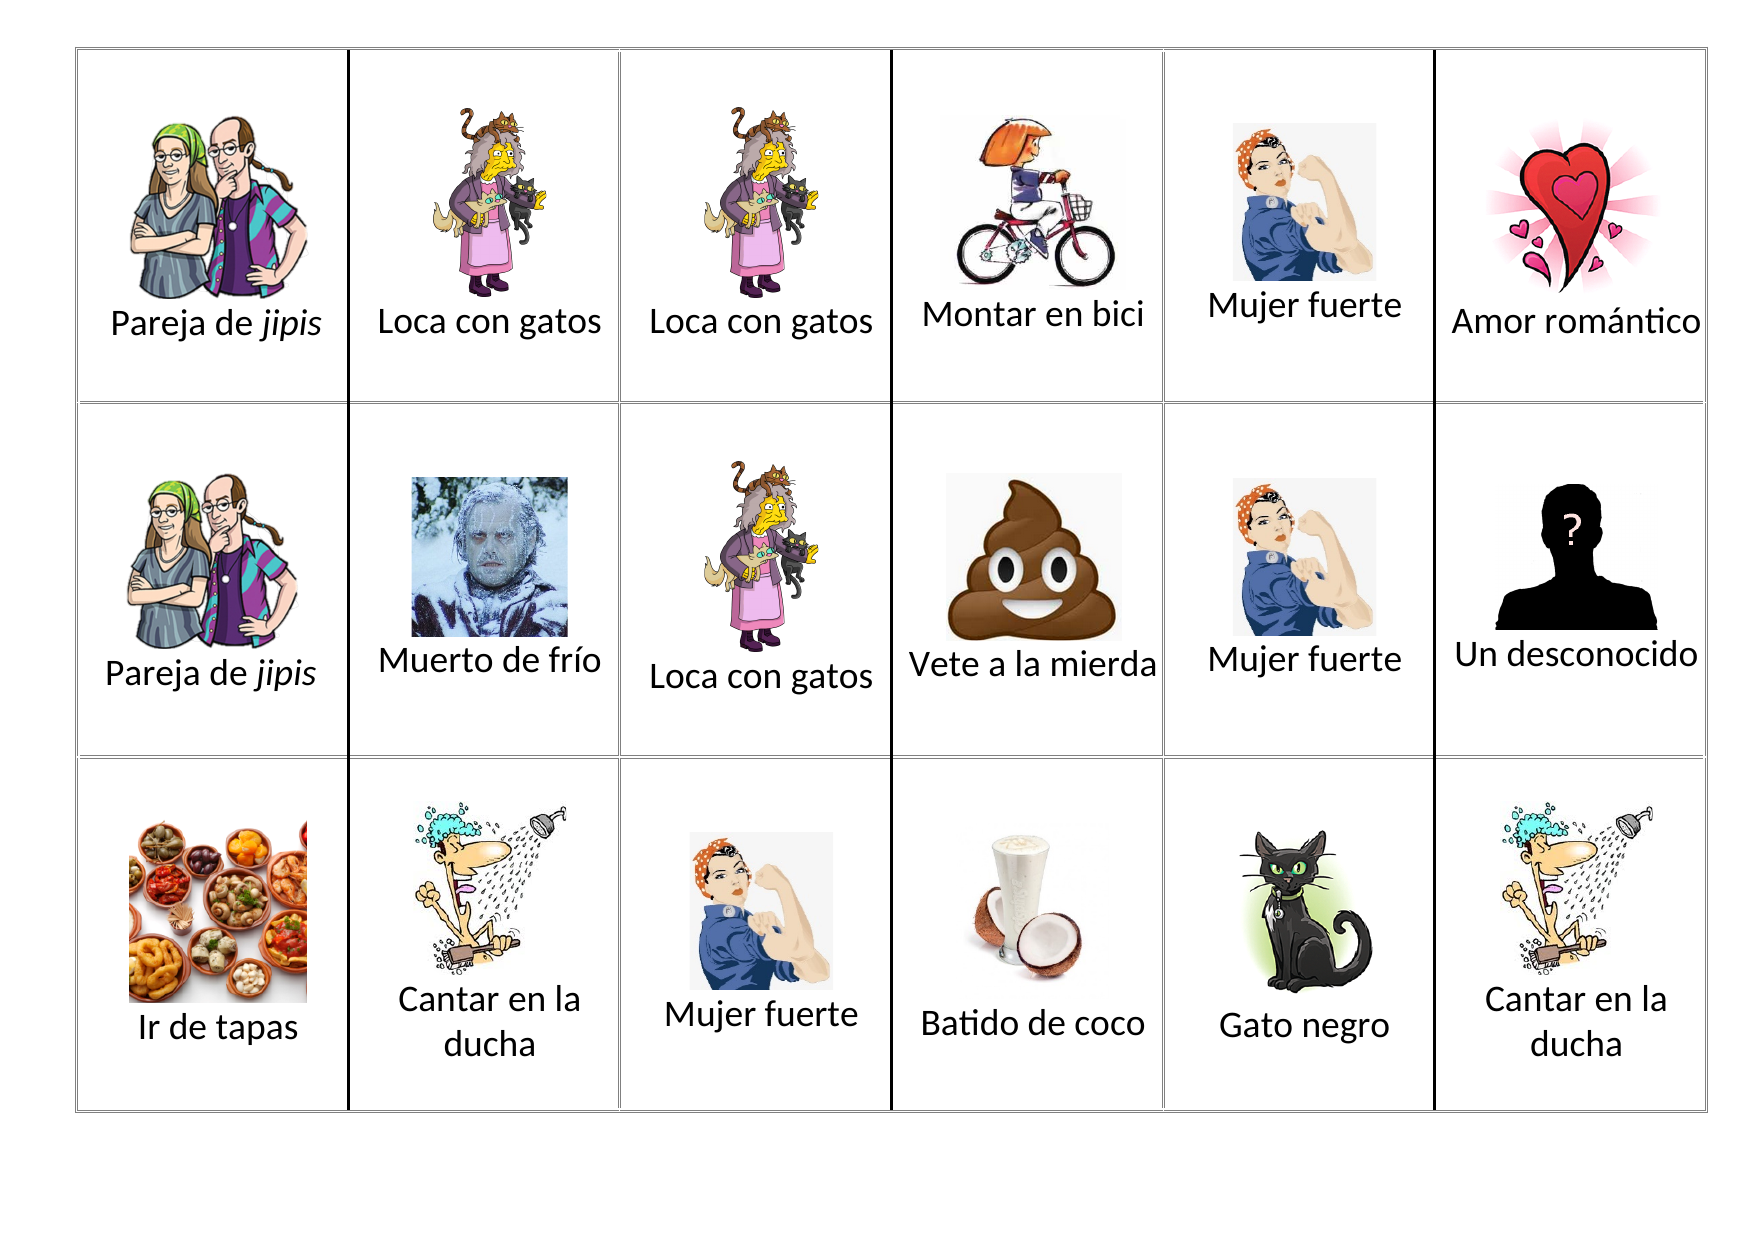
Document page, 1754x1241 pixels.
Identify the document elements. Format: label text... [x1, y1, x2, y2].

table_cell Ir de tapas [77, 755, 347, 1110]
picture [945, 823, 1121, 999]
picture [126, 465, 300, 648]
picture [704, 107, 819, 298]
picture [411, 477, 568, 637]
table_cell Vete a la mierda [893, 404, 1162, 755]
table_cell Un desconocido [1436, 401, 1707, 755]
table_cell Amor romántico [1436, 50, 1705, 401]
picture [689, 832, 834, 990]
picture [129, 107, 310, 299]
picture [129, 819, 307, 1003]
table_cell Pareja de jipis [78, 50, 347, 401]
picture [1500, 801, 1653, 975]
picture [413, 801, 567, 975]
table_cell Cantar en la ducha [1436, 755, 1707, 1110]
picture [939, 115, 1127, 290]
picture [704, 461, 819, 652]
table_cell Loca con gatos [620, 50, 890, 401]
picture [943, 473, 1123, 641]
picture [433, 108, 547, 297]
table_cell Loca con gatos [348, 48, 620, 401]
table_cell Batido de coco [893, 759, 1163, 1110]
table_cell Muerto de frío [350, 404, 618, 755]
table_cell Loca con gatos [621, 404, 890, 755]
picture [1232, 123, 1377, 281]
table_cell Mujer fuerte [620, 759, 890, 1110]
table_cell Montar en bici [893, 50, 1163, 401]
picture [1495, 484, 1658, 630]
table_cell Pareja de jipis [77, 401, 347, 755]
picture [1232, 478, 1377, 636]
picture [1222, 821, 1387, 1001]
table_cell Mujer fuerte [1163, 50, 1433, 401]
table_cell Mujer fuerte [1165, 404, 1433, 755]
picture [1485, 108, 1667, 297]
table_cell Gato negro [1163, 759, 1433, 1110]
table_cell Cantar en la ducha [350, 755, 620, 1110]
